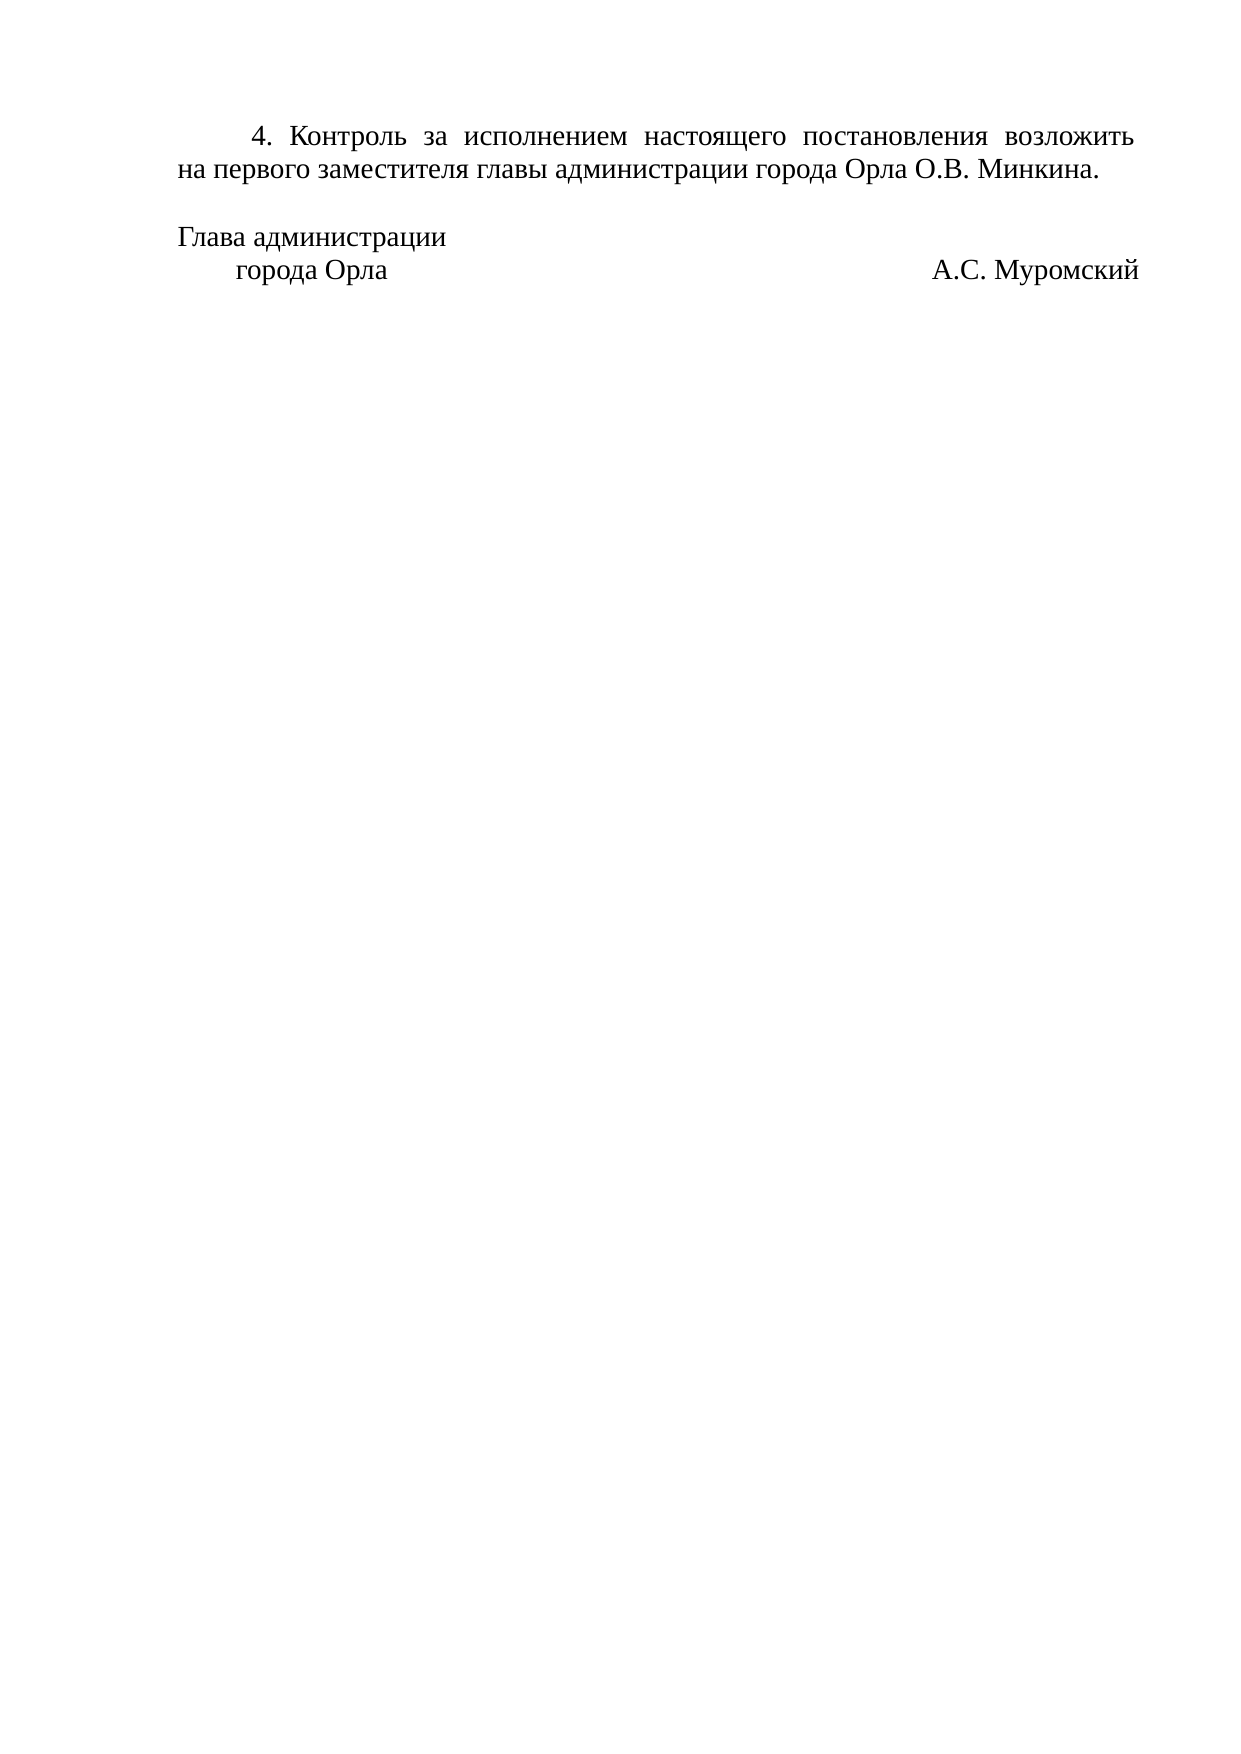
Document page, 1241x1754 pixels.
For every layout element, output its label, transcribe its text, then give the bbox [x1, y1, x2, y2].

text Глава администрации [177, 219, 1152, 252]
text 4. Контроль за исполнением настоящего постановления возложить на первого заместителя главы администрации города Орла О.В. Минкина. [177, 118, 1152, 185]
text города Орла А.С. Муромский [177, 252, 1152, 286]
